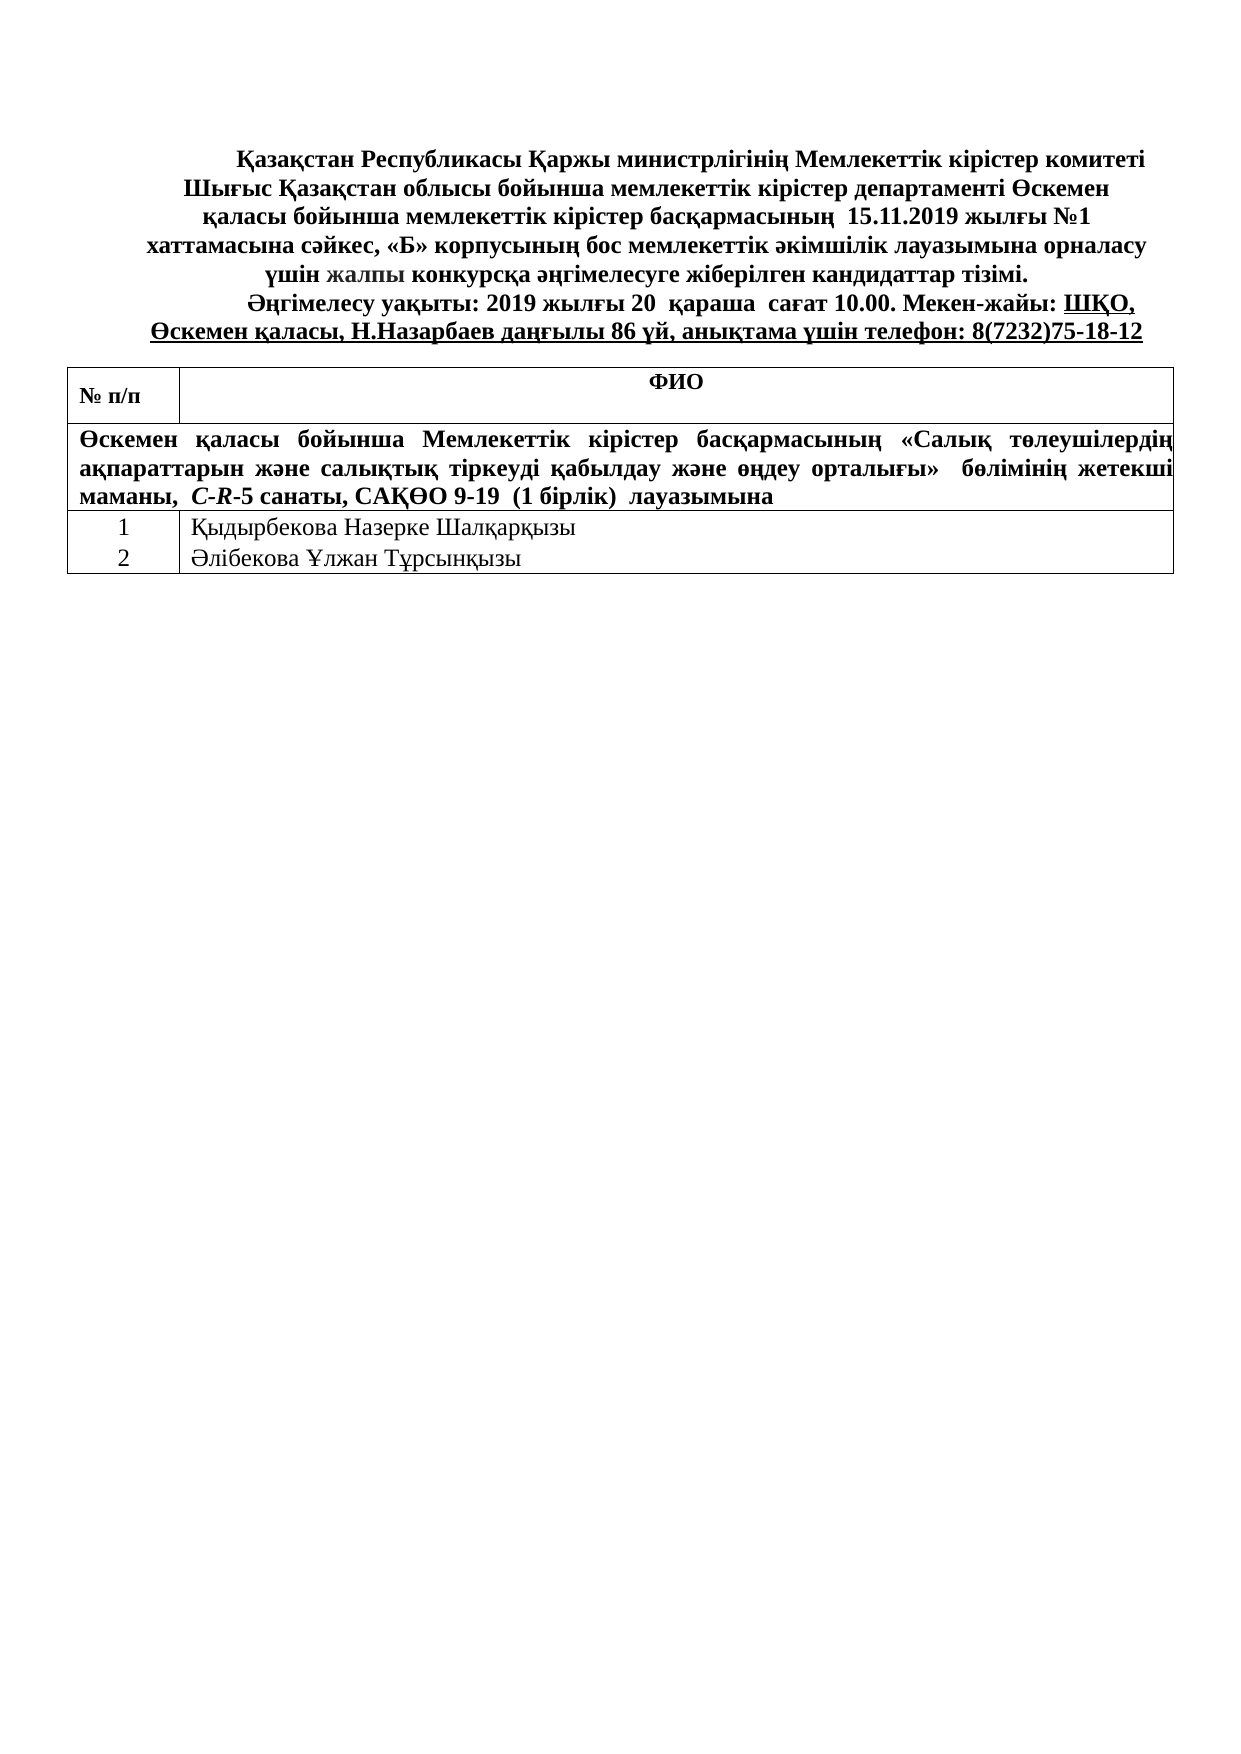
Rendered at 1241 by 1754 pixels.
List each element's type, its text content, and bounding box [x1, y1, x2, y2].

table_cell Әлібекова Ұлжан Тұрсынқызы [180, 541, 1173, 573]
subtitle Қазақстан Республикасы Қаржы министрлігінің Мемлекеттік кірістер комитеті Шығыс Қазақстан облысы бойынша мемлекеттік кірістер департаменті Өскемен қаласы бойынша мемлекеттік кірістер басқармасының 15.11.2019 жылғы №1 хаттамасына сәйкес, «Б» корпусының бос мемлекеттік әкімшілік лауазымына орналасу үшін жалпы конкурсқа әңгімелесуге жіберілген кандидаттар тізімі. [142, 144, 1152, 288]
table_header № п/п [68, 368, 179, 423]
table_cell 2 [68, 541, 179, 573]
subtitle Әңгімелесу уақыты: 2019 жылғы 20 қараша сағат 10.00. Мекен-жайы: ШҚО, Өскемен қаласы, Н.Назарбаев даңғылы 86 үй, анықтама үшін телефон: 8(7232)75-18-12 [142, 288, 1152, 345]
table_cell 1 [68, 511, 179, 541]
table_header ФИО [180, 368, 1173, 423]
table_cell Өскемен қаласы бойынша Мемлекеттік кірістер басқармасының «Салық төлеушілердің ақпараттарын және салықтық тіркеуді қабылдау және өңдеу орталығы» бөлімінің жетекші маманы, С-R-5 санаты, САҚӨО 9-19 (1 бірлік) лауазымына [68, 424, 1173, 510]
table_cell Қыдырбекова Назерке Шалқарқызы [180, 511, 1173, 541]
